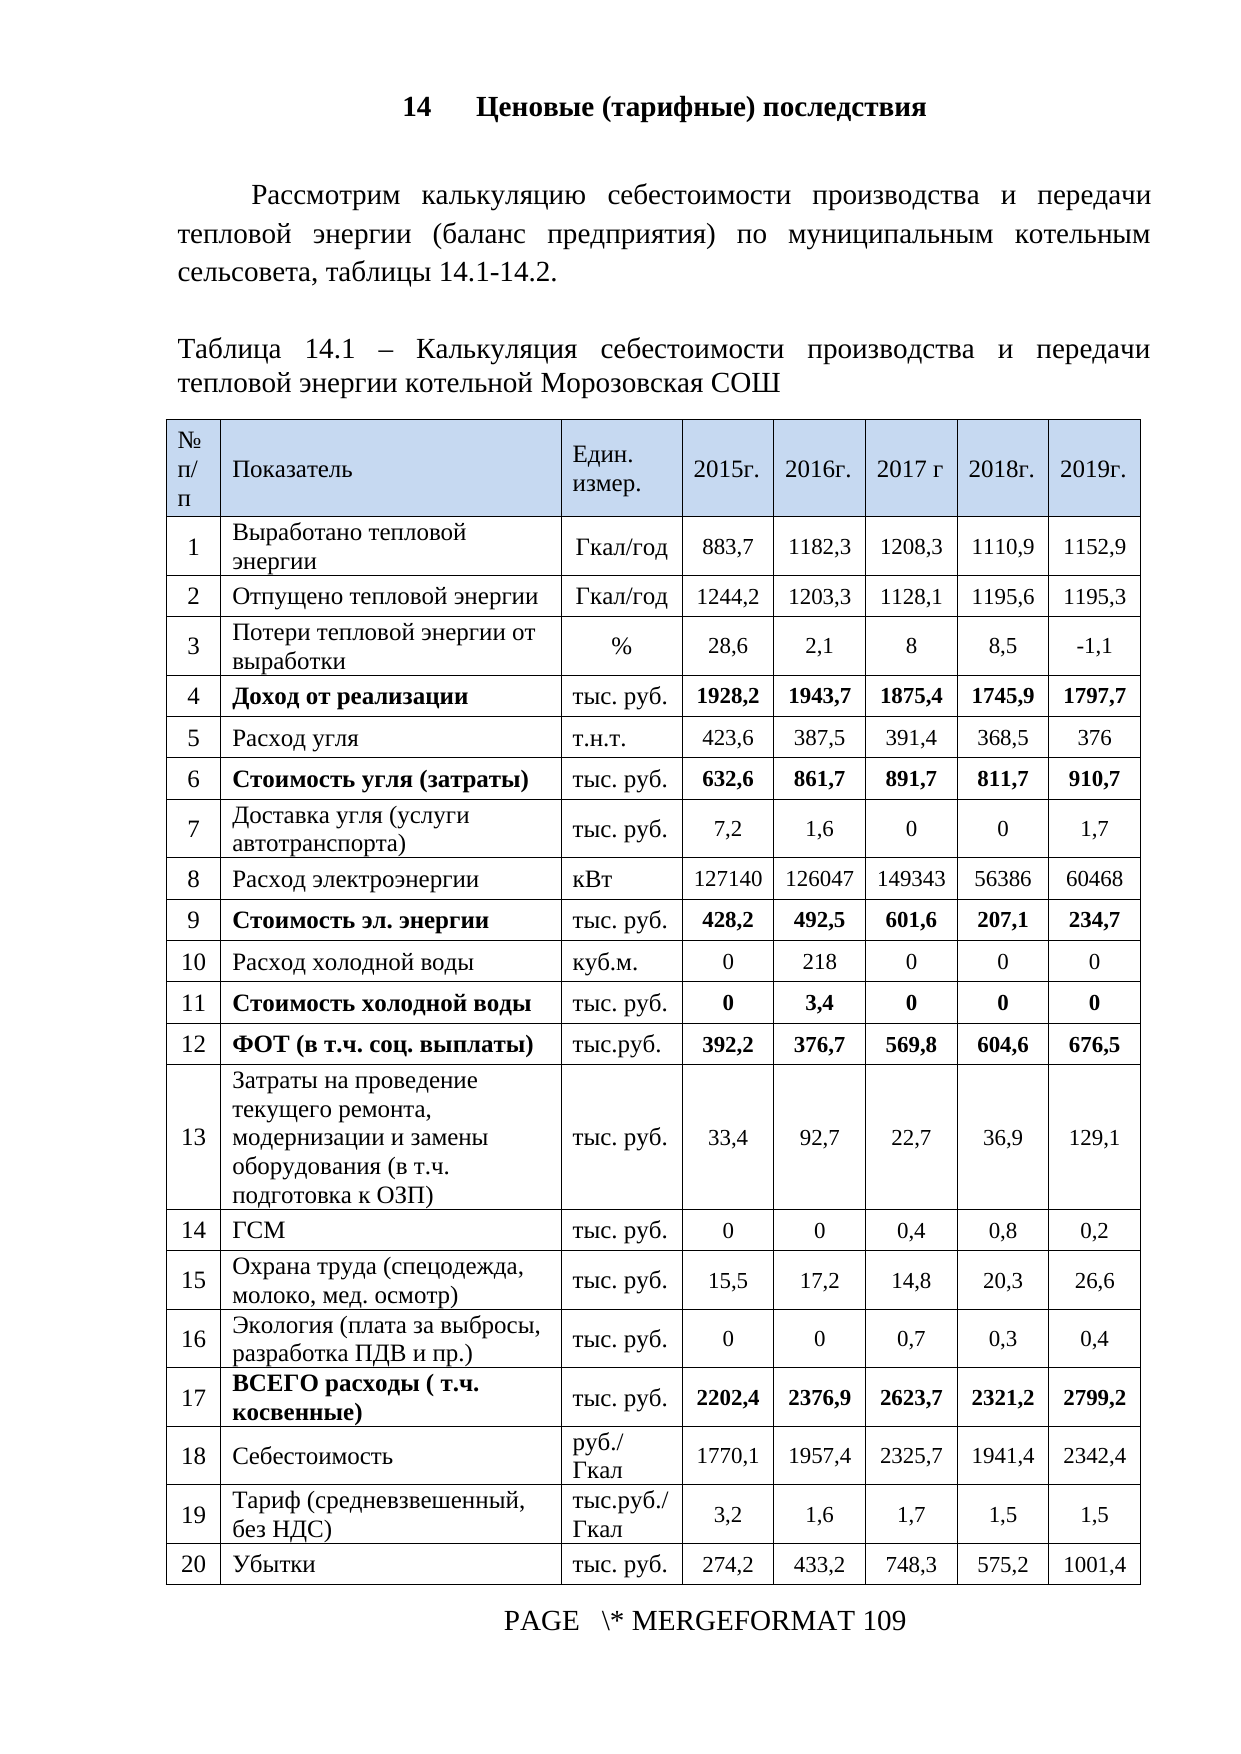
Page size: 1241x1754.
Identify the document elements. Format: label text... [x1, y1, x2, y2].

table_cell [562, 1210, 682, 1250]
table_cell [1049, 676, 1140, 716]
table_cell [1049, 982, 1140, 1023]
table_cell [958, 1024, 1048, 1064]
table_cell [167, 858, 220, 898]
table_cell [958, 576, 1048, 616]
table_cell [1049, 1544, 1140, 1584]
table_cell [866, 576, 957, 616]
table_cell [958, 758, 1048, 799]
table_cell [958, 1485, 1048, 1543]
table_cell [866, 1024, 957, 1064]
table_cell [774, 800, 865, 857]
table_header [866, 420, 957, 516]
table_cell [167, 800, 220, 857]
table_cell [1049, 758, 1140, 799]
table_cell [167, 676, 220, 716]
text Рассмотрим калькуляцию себестоимости производства и передачи тепловой энергии (баланс предприятия) по муниципальным котельным сельсовета, таблицы 14.1-14.2. [177, 177, 1152, 288]
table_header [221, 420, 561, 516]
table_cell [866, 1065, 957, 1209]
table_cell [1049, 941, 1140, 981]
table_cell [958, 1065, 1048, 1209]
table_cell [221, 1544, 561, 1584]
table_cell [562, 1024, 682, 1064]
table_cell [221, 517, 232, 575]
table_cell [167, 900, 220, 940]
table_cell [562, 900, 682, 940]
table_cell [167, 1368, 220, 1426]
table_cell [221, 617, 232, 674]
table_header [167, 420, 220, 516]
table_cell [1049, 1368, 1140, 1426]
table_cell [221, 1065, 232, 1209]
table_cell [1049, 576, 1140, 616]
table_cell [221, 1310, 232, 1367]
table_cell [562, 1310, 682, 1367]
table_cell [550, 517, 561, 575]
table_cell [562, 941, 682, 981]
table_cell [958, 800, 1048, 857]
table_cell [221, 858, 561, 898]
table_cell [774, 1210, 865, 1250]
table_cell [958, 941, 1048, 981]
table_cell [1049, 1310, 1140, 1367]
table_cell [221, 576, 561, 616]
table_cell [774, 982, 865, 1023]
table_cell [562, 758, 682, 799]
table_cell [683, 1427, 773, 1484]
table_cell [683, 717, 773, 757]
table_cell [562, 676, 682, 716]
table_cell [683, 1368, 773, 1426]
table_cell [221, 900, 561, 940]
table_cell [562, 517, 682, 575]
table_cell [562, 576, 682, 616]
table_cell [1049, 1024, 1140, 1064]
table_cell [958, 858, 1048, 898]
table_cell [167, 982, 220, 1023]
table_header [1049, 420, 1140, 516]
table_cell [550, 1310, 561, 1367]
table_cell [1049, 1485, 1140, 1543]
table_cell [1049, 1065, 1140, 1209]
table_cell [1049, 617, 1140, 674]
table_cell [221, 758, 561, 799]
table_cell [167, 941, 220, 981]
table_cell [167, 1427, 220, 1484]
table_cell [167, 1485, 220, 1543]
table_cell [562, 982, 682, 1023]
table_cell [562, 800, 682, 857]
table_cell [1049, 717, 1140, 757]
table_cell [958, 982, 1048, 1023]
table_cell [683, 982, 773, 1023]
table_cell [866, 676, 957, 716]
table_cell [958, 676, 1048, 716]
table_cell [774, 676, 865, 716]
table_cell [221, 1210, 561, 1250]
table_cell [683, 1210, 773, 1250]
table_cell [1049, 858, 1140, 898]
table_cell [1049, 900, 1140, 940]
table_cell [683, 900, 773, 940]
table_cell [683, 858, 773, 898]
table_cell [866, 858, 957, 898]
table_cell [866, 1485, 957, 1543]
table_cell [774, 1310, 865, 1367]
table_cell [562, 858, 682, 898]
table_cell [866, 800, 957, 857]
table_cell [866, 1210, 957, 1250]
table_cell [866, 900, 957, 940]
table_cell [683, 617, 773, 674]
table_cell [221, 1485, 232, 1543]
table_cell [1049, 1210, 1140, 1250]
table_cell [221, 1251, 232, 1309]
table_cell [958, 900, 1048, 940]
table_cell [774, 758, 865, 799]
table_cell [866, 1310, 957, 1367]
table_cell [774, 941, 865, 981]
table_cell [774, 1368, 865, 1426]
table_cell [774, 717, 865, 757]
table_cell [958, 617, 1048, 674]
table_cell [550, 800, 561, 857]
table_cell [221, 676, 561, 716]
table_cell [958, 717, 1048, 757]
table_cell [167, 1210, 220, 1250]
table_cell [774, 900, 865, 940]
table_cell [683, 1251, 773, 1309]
text Таблица 14.1 – Калькуляция себестоимости производства и передачи тепловой энергии котельной Морозовская СОШ [177, 331, 1152, 398]
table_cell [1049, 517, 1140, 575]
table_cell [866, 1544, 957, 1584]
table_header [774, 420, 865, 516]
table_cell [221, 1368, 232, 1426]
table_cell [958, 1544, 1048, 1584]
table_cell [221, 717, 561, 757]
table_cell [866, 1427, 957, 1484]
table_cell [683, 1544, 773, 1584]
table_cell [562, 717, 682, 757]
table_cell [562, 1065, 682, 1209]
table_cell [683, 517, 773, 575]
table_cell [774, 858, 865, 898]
subtitle Ценовые (тарифные) последствия [177, 89, 1152, 122]
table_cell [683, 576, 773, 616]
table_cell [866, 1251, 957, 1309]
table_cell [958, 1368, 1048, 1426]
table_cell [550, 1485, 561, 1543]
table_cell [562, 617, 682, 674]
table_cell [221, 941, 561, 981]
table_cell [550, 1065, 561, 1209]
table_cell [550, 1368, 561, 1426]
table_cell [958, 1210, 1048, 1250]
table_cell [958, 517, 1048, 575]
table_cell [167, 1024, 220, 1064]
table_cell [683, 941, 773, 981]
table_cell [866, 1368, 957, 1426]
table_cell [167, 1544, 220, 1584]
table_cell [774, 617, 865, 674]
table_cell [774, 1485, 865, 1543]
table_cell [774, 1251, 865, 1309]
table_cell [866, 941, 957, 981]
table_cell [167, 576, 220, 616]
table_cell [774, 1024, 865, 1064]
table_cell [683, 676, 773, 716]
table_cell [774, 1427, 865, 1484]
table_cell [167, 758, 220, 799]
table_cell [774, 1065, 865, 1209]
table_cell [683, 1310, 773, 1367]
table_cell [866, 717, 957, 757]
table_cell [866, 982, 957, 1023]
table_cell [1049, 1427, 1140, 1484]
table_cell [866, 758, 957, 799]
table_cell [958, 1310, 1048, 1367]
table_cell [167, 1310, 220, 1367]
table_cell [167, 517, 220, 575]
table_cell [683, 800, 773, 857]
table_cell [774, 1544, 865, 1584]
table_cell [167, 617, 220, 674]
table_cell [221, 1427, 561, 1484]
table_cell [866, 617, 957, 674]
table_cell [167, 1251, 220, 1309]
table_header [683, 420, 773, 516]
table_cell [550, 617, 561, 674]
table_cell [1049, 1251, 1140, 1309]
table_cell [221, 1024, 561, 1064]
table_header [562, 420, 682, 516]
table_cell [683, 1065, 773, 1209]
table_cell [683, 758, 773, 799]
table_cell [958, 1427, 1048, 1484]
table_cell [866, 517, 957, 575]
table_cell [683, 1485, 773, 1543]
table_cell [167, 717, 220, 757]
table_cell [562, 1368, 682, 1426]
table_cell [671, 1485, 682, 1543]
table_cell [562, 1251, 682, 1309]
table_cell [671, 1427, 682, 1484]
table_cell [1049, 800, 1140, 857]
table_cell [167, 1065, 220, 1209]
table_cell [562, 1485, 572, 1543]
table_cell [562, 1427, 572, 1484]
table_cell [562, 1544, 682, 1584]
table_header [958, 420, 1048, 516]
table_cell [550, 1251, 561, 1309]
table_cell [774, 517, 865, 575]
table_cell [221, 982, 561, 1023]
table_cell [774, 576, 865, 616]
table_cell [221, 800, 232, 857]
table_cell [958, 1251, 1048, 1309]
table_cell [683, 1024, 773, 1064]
